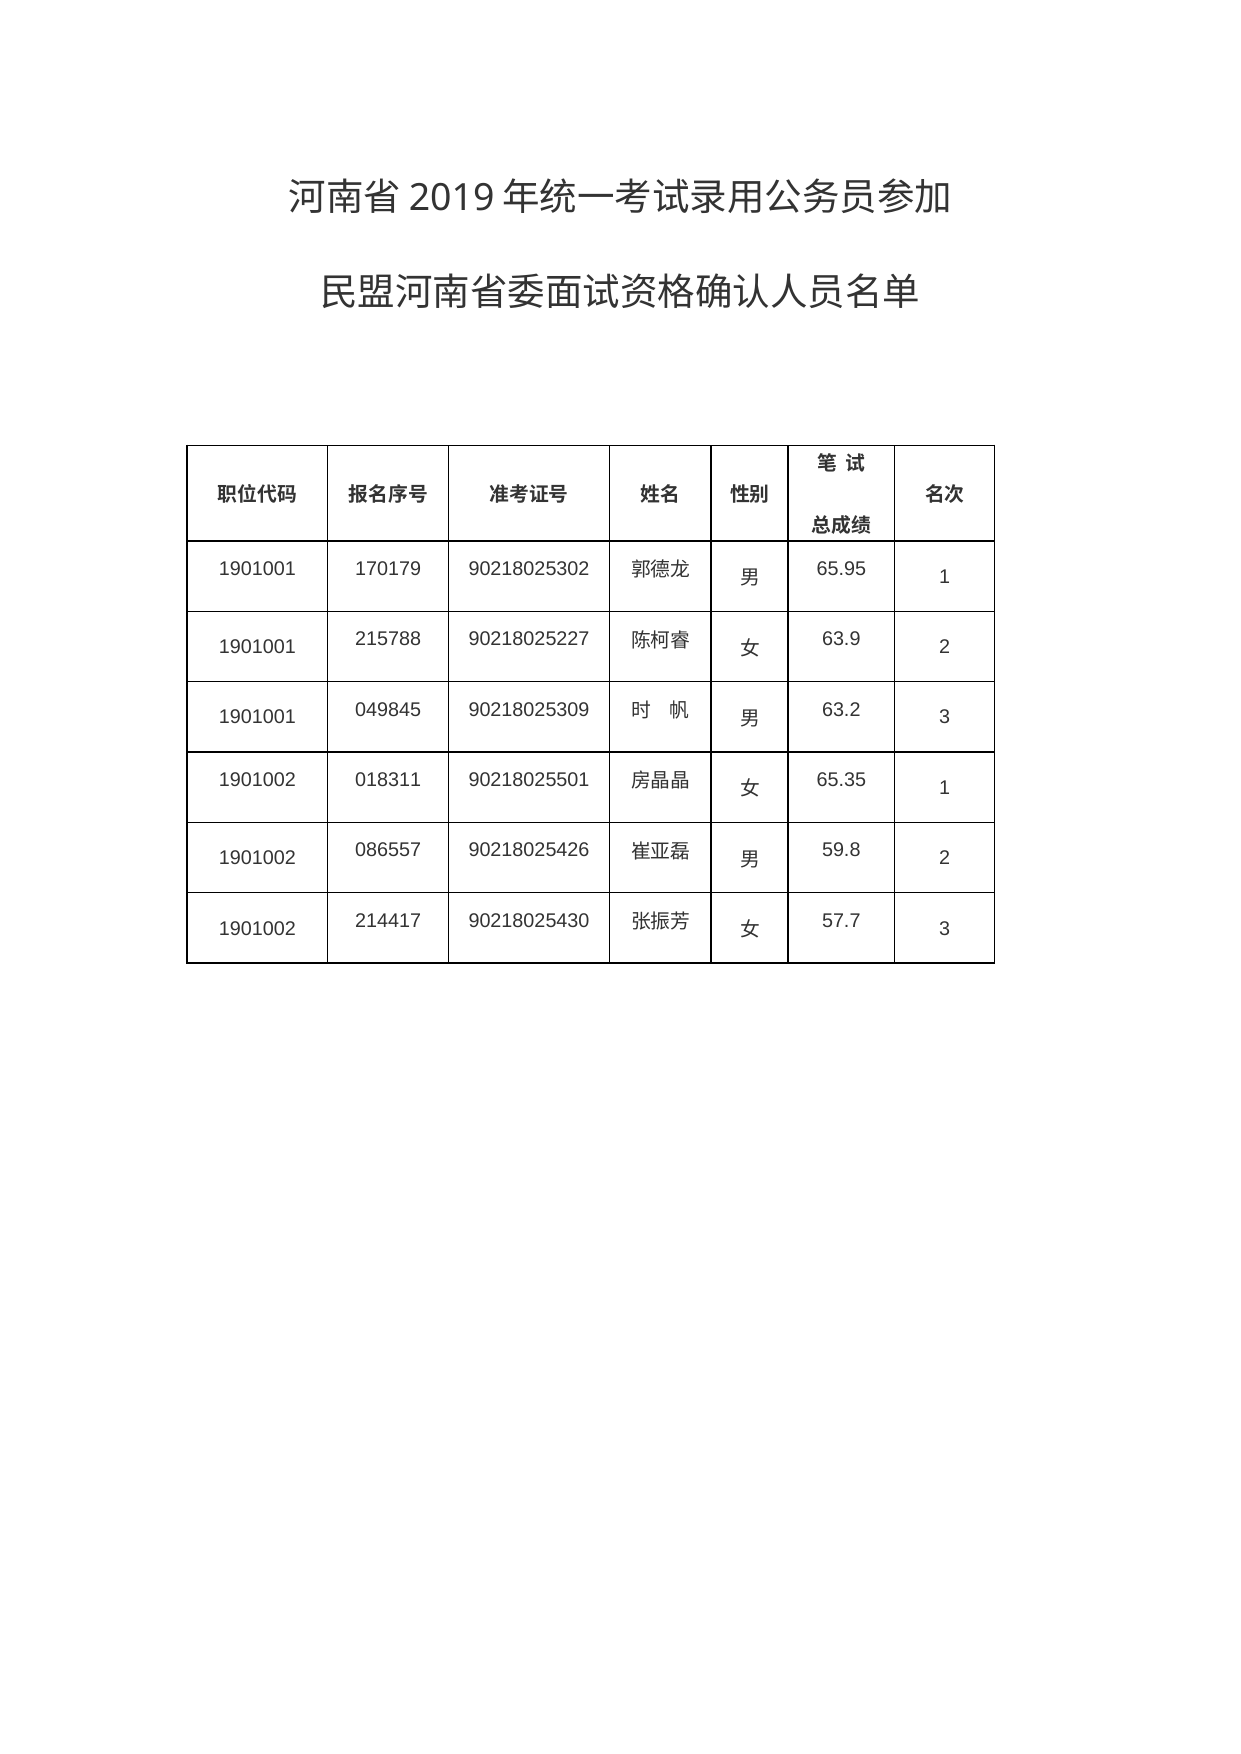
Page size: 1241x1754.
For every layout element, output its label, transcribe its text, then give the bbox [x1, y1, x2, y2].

table_header 性别 [712, 446, 787, 540]
table_cell 陈柯睿 [610, 612, 710, 681]
table_cell 170179 [328, 542, 448, 611]
table_cell 3 [895, 893, 994, 962]
table_cell 90218025426 [449, 823, 609, 892]
table_cell 65.95 [789, 542, 894, 611]
table_cell 郭德龙 [610, 542, 710, 611]
table_cell 63.2 [789, 682, 894, 751]
table_cell 90218025430 [449, 893, 609, 962]
table_cell 女 [712, 893, 787, 962]
table_header 职位代码 [188, 446, 327, 540]
table_cell 男 [712, 682, 787, 751]
table_cell 1901001 [188, 542, 327, 611]
table_header 笔 试 总成绩 [789, 446, 894, 540]
table_cell 65.35 [789, 753, 894, 821]
table_cell 3 [895, 682, 994, 751]
text 河南省2019年统一考试录用公务员参加 [187, 162, 1053, 227]
table_cell 2 [895, 612, 994, 681]
table_cell 张振芳 [610, 893, 710, 962]
table_cell 时 帆 [610, 682, 710, 751]
table_header 准考证号 [449, 446, 609, 540]
text 民盟河南省委面试资格确认人员名单 [187, 256, 1053, 321]
table_cell 018311 [328, 753, 448, 821]
table_cell 1901002 [188, 893, 327, 962]
table_cell 男 [712, 823, 787, 892]
table_cell 57.7 [789, 893, 894, 962]
table_header 姓名 [610, 446, 710, 540]
table_cell 男 [712, 542, 787, 611]
table_cell 崔亚磊 [610, 823, 710, 892]
table_cell 1901002 [188, 823, 327, 892]
table_cell 90218025302 [449, 542, 609, 611]
table_cell 214417 [328, 893, 448, 962]
table_cell 086557 [328, 823, 448, 892]
table_header 名次 [895, 446, 994, 540]
table_header 报名序号 [328, 446, 448, 540]
table_cell 1 [895, 753, 994, 821]
table_cell 1901001 [188, 682, 327, 751]
table_cell 59.8 [789, 823, 894, 892]
table_cell 女 [712, 753, 787, 821]
table_cell 90218025227 [449, 612, 609, 681]
table_cell 1901001 [188, 612, 327, 681]
table_cell 049845 [328, 682, 448, 751]
table_cell 房晶晶 [610, 753, 710, 821]
table_cell 女 [712, 612, 787, 681]
table_cell 90218025309 [449, 682, 609, 751]
table_cell 215788 [328, 612, 448, 681]
table_cell 2 [895, 823, 994, 892]
table_cell 1901002 [188, 753, 327, 821]
table_cell 63.9 [789, 612, 894, 681]
table_cell 1 [895, 542, 994, 611]
table_cell 90218025501 [449, 753, 609, 821]
